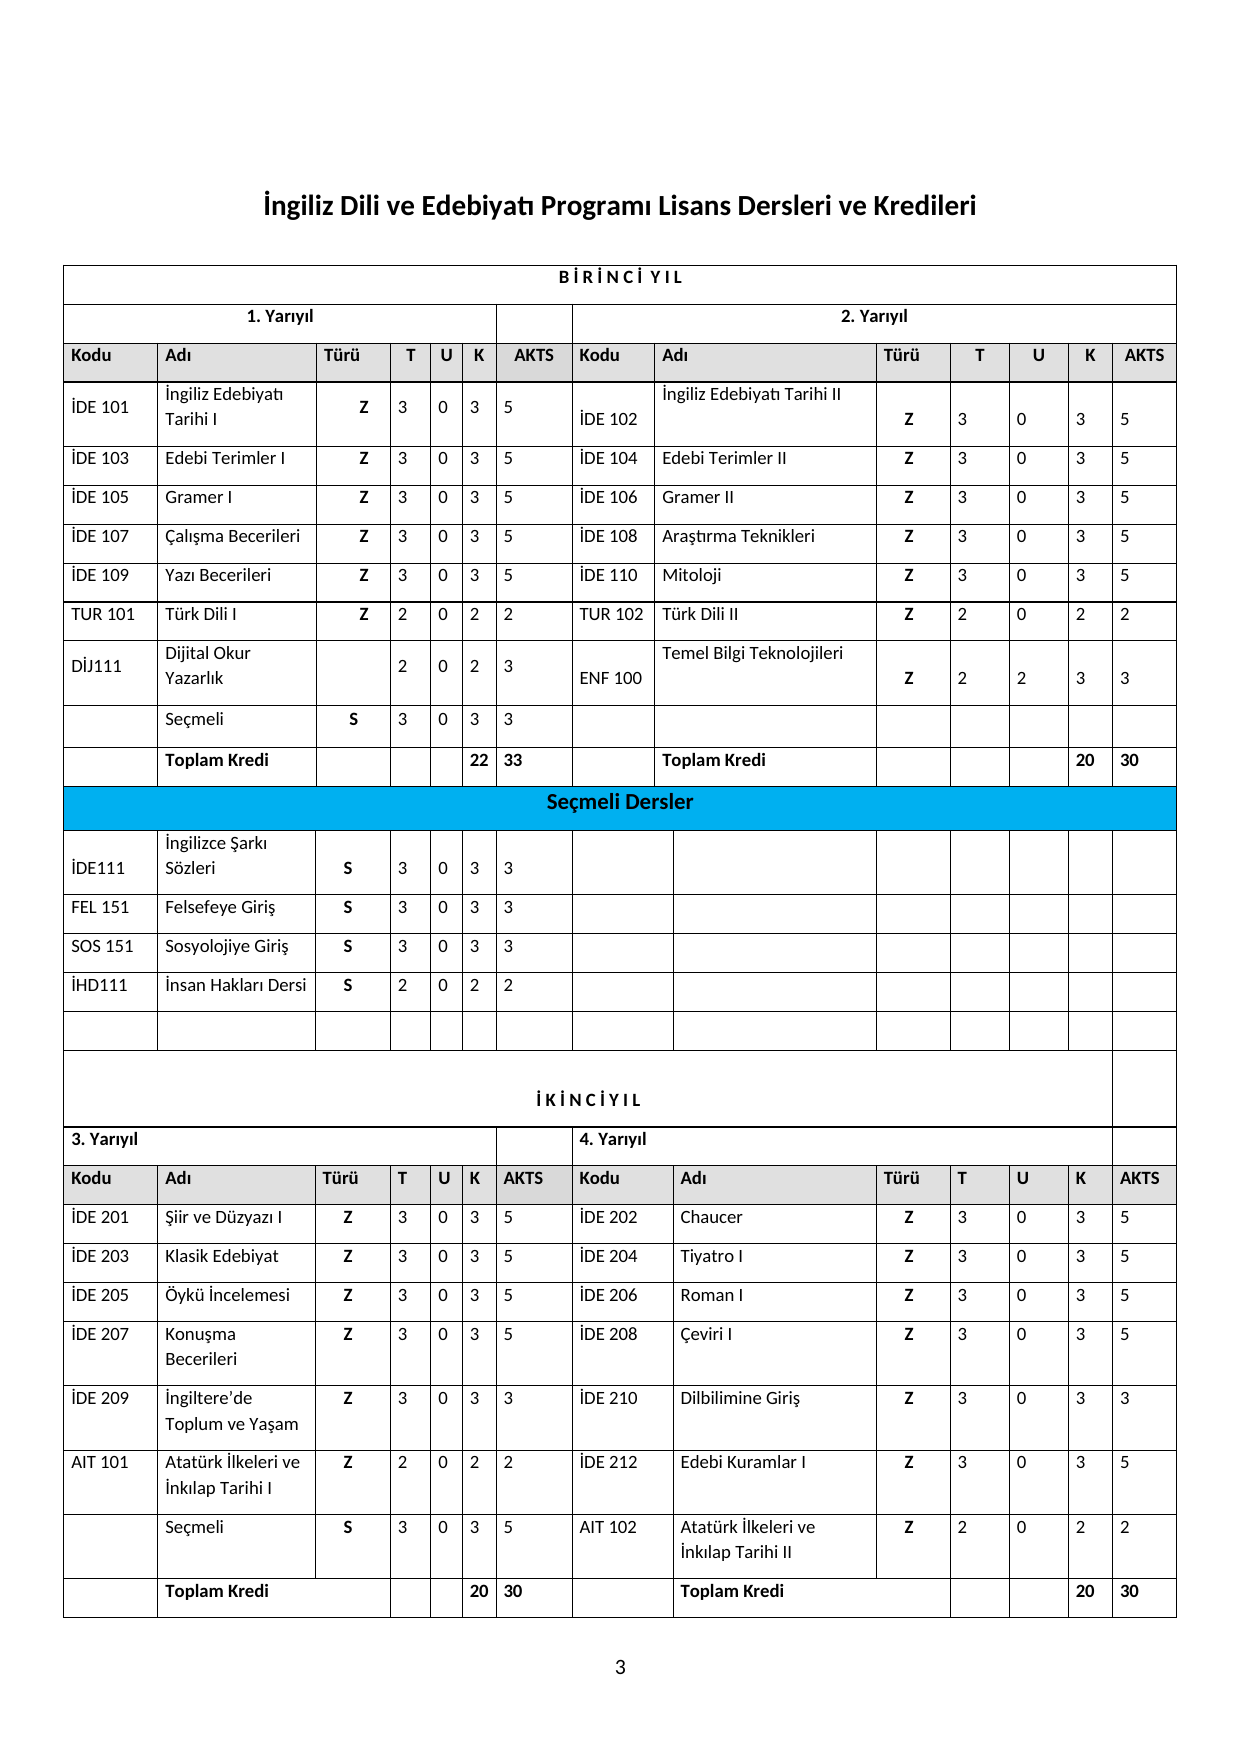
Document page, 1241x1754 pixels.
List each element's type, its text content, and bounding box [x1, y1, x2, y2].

table_cell Z [316, 1322, 390, 1385]
table_cell 0 [1010, 383, 1068, 446]
table_cell 20 [463, 1579, 496, 1617]
table_cell Adı [158, 1166, 315, 1204]
table_cell Z [877, 1451, 950, 1514]
table_cell [1069, 973, 1112, 1011]
table_cell [655, 706, 876, 747]
table_cell 3 [463, 895, 496, 933]
table_cell [1069, 706, 1112, 747]
table_cell İDE 103 [64, 447, 157, 484]
table_cell 3 [951, 1322, 1009, 1385]
table_cell 3 [463, 831, 496, 894]
table_cell 20 [1069, 1579, 1112, 1617]
table_cell Felsefeye Giriş [158, 895, 315, 933]
table_cell 0 [1010, 1205, 1068, 1243]
table_cell 3 [1069, 525, 1112, 562]
table_cell 22 [463, 748, 496, 786]
table_cell 0 [431, 486, 462, 523]
table_cell 0 [1010, 525, 1068, 562]
table_cell [463, 1012, 496, 1050]
table_cell 0 [431, 895, 462, 933]
table_cell [1113, 831, 1176, 894]
table_cell [674, 895, 876, 933]
table_cell 5 [497, 1283, 572, 1321]
table_cell Z [877, 1244, 950, 1282]
table_cell 2 [1113, 603, 1176, 640]
table_cell 2 [951, 603, 1009, 640]
table_cell İDE 102 [573, 383, 654, 446]
table_cell Gramer II [655, 486, 876, 523]
table_cell S [316, 831, 390, 894]
table_cell [877, 973, 950, 1011]
table_cell 0 [431, 564, 462, 601]
table_cell 3 [391, 1515, 430, 1578]
table_cell [1010, 1012, 1068, 1050]
table_cell Z [877, 447, 950, 484]
table_cell [316, 1012, 390, 1050]
table_cell İDE 206 [573, 1283, 673, 1321]
table_cell 3 [463, 1322, 496, 1385]
table_cell [497, 305, 572, 342]
table_cell İDE 209 [64, 1386, 157, 1449]
table_cell 30 [1113, 1579, 1176, 1617]
table_cell 5 [497, 564, 572, 601]
table_cell Türü [877, 344, 950, 381]
table_cell S [317, 706, 390, 747]
table_cell [1010, 748, 1068, 786]
table_cell [1010, 706, 1068, 747]
table_cell 3 [463, 1386, 496, 1449]
table_cell 3 [391, 895, 430, 933]
table_cell TUR 101 [64, 603, 157, 640]
table_cell 2 [951, 1515, 1009, 1578]
table_cell İDE 104 [573, 447, 654, 484]
table_cell [573, 895, 673, 933]
table_cell İDE 109 [64, 564, 157, 601]
table_cell Kodu [573, 344, 654, 381]
table_cell Klasik Edebiyat [158, 1244, 315, 1282]
table_cell 2 [391, 641, 430, 704]
table_cell 3 [391, 564, 430, 601]
table_cell 3 [463, 486, 496, 523]
table_cell ENF 100 [573, 641, 654, 704]
table_cell [573, 831, 673, 894]
table_cell [674, 831, 876, 894]
table_cell 0 [431, 447, 462, 484]
table_cell İDE 207 [64, 1322, 157, 1385]
table_cell Dilbilimine Giriş [674, 1386, 876, 1449]
table_cell K [463, 344, 496, 381]
table_cell Araştırma Teknikleri [655, 525, 876, 562]
table_cell [317, 748, 390, 786]
table_cell İDE 107 [64, 525, 157, 562]
table_cell Z [317, 525, 390, 562]
table_cell İDE 201 [64, 1205, 157, 1243]
table_cell 2 [391, 603, 430, 640]
table_cell 3 [951, 383, 1009, 446]
table_cell 5 [497, 1205, 572, 1243]
table_cell Toplam Kredi [674, 1579, 950, 1617]
table_cell Z [877, 486, 950, 523]
table_cell 5 [1113, 383, 1176, 446]
table_cell 0 [431, 603, 462, 640]
table_cell [951, 831, 1009, 894]
table_cell 5 [497, 1322, 572, 1385]
table_cell [64, 1579, 157, 1617]
table_cell 0 [431, 383, 462, 446]
table_cell [1113, 1012, 1176, 1050]
table_cell 2 [463, 1451, 496, 1514]
table_cell [1010, 1579, 1068, 1617]
table_cell [1010, 934, 1068, 972]
table_cell İngiltere’de Toplum ve Yaşam [158, 1386, 315, 1449]
table_cell 4. Yarıyıl [573, 1128, 1112, 1165]
table_cell 3 [391, 934, 430, 972]
table_cell 3 [463, 706, 496, 747]
table_cell 3 [497, 641, 572, 704]
table_cell Gramer I [158, 486, 316, 523]
table_cell 3 [1069, 1451, 1112, 1514]
table_cell AIT 101 [64, 1451, 157, 1514]
table_cell 3 [951, 525, 1009, 562]
table_cell 3 [391, 447, 430, 484]
table_cell İngiliz Edebiyatı Tarihi I [158, 383, 316, 446]
table_cell 3 [463, 1244, 496, 1282]
table_cell U [431, 344, 462, 381]
table_cell Türk Dili I [158, 603, 316, 640]
table_cell [64, 748, 157, 786]
table_cell 5 [1113, 1322, 1176, 1385]
table_cell [1113, 934, 1176, 972]
table_cell Z [877, 603, 950, 640]
table_cell T [951, 344, 1009, 381]
table_cell 3 [951, 1205, 1009, 1243]
table_cell [1113, 1128, 1176, 1165]
table_cell 3 [463, 447, 496, 484]
table_cell [573, 973, 673, 1011]
table_cell Mitoloji [655, 564, 876, 601]
table_cell Sosyolojiye Giriş [158, 934, 315, 972]
table_cell Türü [877, 1166, 950, 1204]
table_cell Z [317, 447, 390, 484]
table_cell 3. Yarıyıl [64, 1128, 496, 1165]
table_cell [431, 1012, 462, 1050]
table_cell 0 [431, 706, 462, 747]
table_cell 3 [1069, 1244, 1112, 1282]
table_cell 3 [497, 706, 572, 747]
table_cell 20 [1069, 748, 1112, 786]
table_cell AKTS [1113, 344, 1176, 381]
table_cell T [391, 1166, 430, 1204]
table_cell 3 [951, 1386, 1009, 1449]
table_cell Kodu [64, 344, 157, 381]
table_cell 3 [497, 895, 572, 933]
table_cell Çalışma Becerileri [158, 525, 316, 562]
table_cell AIT 102 [573, 1515, 673, 1578]
table_cell İDE 108 [573, 525, 654, 562]
table_cell [951, 934, 1009, 972]
table_cell 0 [1010, 1283, 1068, 1321]
table_cell AKTS [1113, 1166, 1176, 1204]
table_cell Yazı Becerileri [158, 564, 316, 601]
table_cell 3 [391, 486, 430, 523]
table_cell Z [877, 1283, 950, 1321]
table_cell [951, 1012, 1009, 1050]
table_cell 3 [1113, 1386, 1176, 1449]
table_cell 3 [463, 934, 496, 972]
table_cell [877, 895, 950, 933]
table_cell 3 [463, 1205, 496, 1243]
table_cell 3 [951, 1244, 1009, 1282]
table_cell Atatürk İlkeleri ve İnkılap Tarihi II [674, 1515, 876, 1578]
table_cell 3 [463, 525, 496, 562]
table_cell [1010, 895, 1068, 933]
table_cell Türü [316, 1166, 390, 1204]
table_cell 2 [391, 973, 430, 1011]
table_cell [674, 973, 876, 1011]
table_cell U [431, 1166, 462, 1204]
table_cell [573, 934, 673, 972]
table_cell İDE 202 [573, 1205, 673, 1243]
table_cell [877, 706, 950, 747]
table_header B İ R İ N C İ Y I L [64, 266, 1176, 303]
table_cell [674, 934, 876, 972]
table_cell DİJ111 [64, 641, 157, 704]
table_cell Atatürk İlkeleri ve İnkılap Tarihi I [158, 1451, 315, 1514]
table_cell Edebi Terimler I [158, 447, 316, 484]
table_cell Konuşma Becerileri [158, 1322, 315, 1385]
table_cell Z [877, 1205, 950, 1243]
table_cell 5 [1113, 525, 1176, 562]
table_cell İDE 212 [573, 1451, 673, 1514]
table_cell Z [317, 383, 390, 446]
table_cell [573, 748, 654, 786]
table_cell 3 [1069, 486, 1112, 523]
table_cell 3 [391, 1386, 430, 1449]
table_cell Türü [317, 344, 390, 381]
table_cell 0 [1010, 447, 1068, 484]
table_cell 3 [463, 564, 496, 601]
table_cell 3 [391, 1205, 430, 1243]
table_cell Toplam Kredi [158, 1579, 390, 1617]
table_cell [951, 706, 1009, 747]
table_cell 0 [1010, 1386, 1068, 1449]
table_cell 0 [1010, 1451, 1068, 1514]
table_cell K [1069, 344, 1112, 381]
table_cell 3 [951, 486, 1009, 523]
table_cell [1069, 831, 1112, 894]
table_cell [1113, 973, 1176, 1011]
table_cell 3 [1069, 447, 1112, 484]
table_cell 5 [1113, 447, 1176, 484]
table_cell 5 [1113, 1244, 1176, 1282]
table_cell İDE 204 [573, 1244, 673, 1282]
table_cell İ K İ N C İ Y I L [64, 1051, 1112, 1126]
table_cell S [316, 895, 390, 933]
table_cell Z [877, 641, 950, 704]
table_cell 3 [951, 447, 1009, 484]
table_cell [951, 748, 1009, 786]
table_cell 30 [497, 1579, 572, 1617]
table_cell Z [316, 1244, 390, 1282]
table_cell [573, 1579, 673, 1617]
table_cell 0 [1010, 1244, 1068, 1282]
table_cell Adı [674, 1166, 876, 1204]
table_cell 3 [391, 1283, 430, 1321]
table_cell İngiliz Edebiyatı Tarihi II [655, 383, 876, 446]
table_cell 5 [1113, 564, 1176, 601]
table_cell [1113, 1051, 1176, 1126]
table_cell 2 [463, 641, 496, 704]
table_cell Z [317, 486, 390, 523]
table_cell Adı [655, 344, 876, 381]
table_cell 0 [431, 1451, 462, 1514]
table_cell K [1069, 1166, 1112, 1204]
table_cell 3 [1069, 564, 1112, 601]
table_cell Dijital Okur Yazarlık [158, 641, 316, 704]
table_cell 30 [1113, 748, 1176, 786]
table_cell 5 [1113, 1451, 1176, 1514]
table_cell SOS 151 [64, 934, 157, 972]
table_cell 2 [951, 641, 1009, 704]
table_cell [877, 831, 950, 894]
table_cell Z [317, 564, 390, 601]
table_cell [1010, 973, 1068, 1011]
table_cell [391, 1012, 430, 1050]
table_cell 0 [431, 525, 462, 562]
table_cell Çeviri I [674, 1322, 876, 1385]
table_cell [497, 1012, 572, 1050]
table_cell İDE111 [64, 831, 157, 894]
table_cell Z [317, 603, 390, 640]
table_cell Z [877, 383, 950, 446]
table_cell [497, 1128, 572, 1165]
table_cell İDE 105 [64, 486, 157, 523]
table_cell 0 [431, 973, 462, 1011]
table_cell 5 [1113, 1205, 1176, 1243]
table_cell K [463, 1166, 496, 1204]
table_cell 3 [391, 706, 430, 747]
table_cell AKTS [497, 344, 572, 381]
table_cell İngilizce Şarkı Sözleri [158, 831, 315, 894]
table_cell 0 [1010, 486, 1068, 523]
table_cell [1010, 831, 1068, 894]
table_cell 5 [1113, 486, 1176, 523]
table_cell 2 [497, 1451, 572, 1514]
table_cell 5 [497, 447, 572, 484]
table_cell [431, 1579, 462, 1617]
table_cell [674, 1012, 876, 1050]
table_cell İDE 101 [64, 383, 157, 446]
table_cell 3 [1069, 383, 1112, 446]
table_cell Z [316, 1386, 390, 1449]
table_cell 3 [391, 1244, 430, 1282]
table_cell 0 [431, 641, 462, 704]
table_cell [391, 1579, 430, 1617]
table_cell 3 [497, 934, 572, 972]
table_cell 0 [431, 1386, 462, 1449]
table_cell Z [877, 564, 950, 601]
table_cell 3 [391, 831, 430, 894]
table_cell 2 [391, 1451, 430, 1514]
table_cell Seçmeli [158, 1515, 315, 1578]
table_cell 2 [1069, 1515, 1112, 1578]
table_cell 5 [497, 525, 572, 562]
table_cell 3 [1069, 1322, 1112, 1385]
table_cell [877, 748, 950, 786]
table_cell 3 [1113, 641, 1176, 704]
table_cell Z [877, 525, 950, 562]
table_cell [877, 1012, 950, 1050]
table_cell İDE 208 [573, 1322, 673, 1385]
table_cell [951, 973, 1009, 1011]
table_cell 0 [431, 1244, 462, 1282]
table_cell İDE 203 [64, 1244, 157, 1282]
table_cell 0 [431, 934, 462, 972]
table_cell İDE 106 [573, 486, 654, 523]
table_cell 0 [431, 1515, 462, 1578]
table_cell 5 [497, 486, 572, 523]
table_cell S [316, 1515, 390, 1578]
table_cell Kodu [573, 1166, 673, 1204]
table_cell 3 [463, 1283, 496, 1321]
table_cell Z [316, 1283, 390, 1321]
table_cell [1069, 934, 1112, 972]
table_cell 0 [1010, 1515, 1068, 1578]
table_cell U [1010, 344, 1068, 381]
table_cell 1. Yarıyıl [64, 305, 496, 342]
table_cell 2. Yarıyıl [573, 305, 1176, 342]
table_cell Z [877, 1386, 950, 1449]
table_cell İHD111 [64, 973, 157, 1011]
subtitle İngiliz Dili ve Edebiyatı Programı Lisans Dersleri ve Kredileri [118, 187, 1122, 223]
table_cell İDE 205 [64, 1283, 157, 1321]
table_cell 5 [497, 383, 572, 446]
table_cell Edebi Kuramlar I [674, 1451, 876, 1514]
table_cell 0 [431, 1283, 462, 1321]
table_cell 3 [951, 564, 1009, 601]
table_cell [1069, 895, 1112, 933]
table_cell 3 [463, 383, 496, 446]
table_cell 3 [1069, 1386, 1112, 1449]
table_cell Kodu [64, 1166, 157, 1204]
table_cell Öykü İncelemesi [158, 1283, 315, 1321]
table_cell 5 [1113, 1283, 1176, 1321]
table_cell 3 [391, 525, 430, 562]
table_cell Türk Dili II [655, 603, 876, 640]
table_cell TUR 102 [573, 603, 654, 640]
table_cell 3 [1069, 1283, 1112, 1321]
table_cell T [391, 344, 430, 381]
table_cell 3 [497, 831, 572, 894]
table_cell [1113, 895, 1176, 933]
table_cell Toplam Kredi [655, 748, 876, 786]
table_cell [951, 1579, 1009, 1617]
table_cell İDE 110 [573, 564, 654, 601]
table_cell Z [877, 1515, 950, 1578]
table_cell Seçmeli [158, 706, 316, 747]
table_cell 2 [497, 973, 572, 1011]
table_cell [1069, 1012, 1112, 1050]
table_cell 3 [951, 1451, 1009, 1514]
table_cell 3 [463, 1515, 496, 1578]
table_cell 3 [1069, 641, 1112, 704]
table_cell 0 [431, 1205, 462, 1243]
table_cell FEL 151 [64, 895, 157, 933]
table_cell Temel Bilgi Teknolojileri [655, 641, 876, 704]
table_cell 0 [1010, 603, 1068, 640]
table_cell 2 [1069, 603, 1112, 640]
table_cell [64, 1012, 157, 1050]
table_cell 2 [1010, 641, 1068, 704]
table_cell İDE 210 [573, 1386, 673, 1449]
table_cell [158, 1012, 315, 1050]
table_cell [64, 706, 157, 747]
table_cell S [316, 973, 390, 1011]
table_cell 3 [497, 1386, 572, 1449]
table_cell Roman I [674, 1283, 876, 1321]
table_cell 2 [497, 603, 572, 640]
table_cell 5 [497, 1515, 572, 1578]
table_cell 33 [497, 748, 572, 786]
table_cell 2 [1113, 1515, 1176, 1578]
table_cell T [951, 1166, 1009, 1204]
table_cell 3 [391, 1322, 430, 1385]
table_cell Z [316, 1451, 390, 1514]
table_cell [317, 641, 390, 704]
table_cell [573, 1012, 673, 1050]
table_cell [951, 895, 1009, 933]
table_cell 0 [431, 1322, 462, 1385]
table_cell U [1010, 1166, 1068, 1204]
table_cell [877, 934, 950, 972]
table_cell S [316, 934, 390, 972]
table_cell 3 [391, 383, 430, 446]
table_cell [1113, 706, 1176, 747]
table_cell İnsan Hakları Dersi [158, 973, 315, 1011]
table_cell AKTS [497, 1166, 572, 1204]
table_cell 0 [431, 831, 462, 894]
table_cell 2 [463, 603, 496, 640]
table_cell 2 [463, 973, 496, 1011]
table_cell [431, 748, 462, 786]
table_cell Tiyatro I [674, 1244, 876, 1282]
table_cell [64, 1515, 157, 1578]
table_cell Z [316, 1205, 390, 1243]
table_cell Seçmeli Dersler [64, 787, 1176, 830]
table_cell [573, 706, 654, 747]
table_cell 0 [1010, 1322, 1068, 1385]
table_cell Edebi Terimler II [655, 447, 876, 484]
table_cell 3 [951, 1283, 1009, 1321]
table_cell Adı [158, 344, 316, 381]
table_cell Toplam Kredi [158, 748, 316, 786]
table_cell Şiir ve Düzyazı I [158, 1205, 315, 1243]
table_cell Chaucer [674, 1205, 876, 1243]
table_cell 0 [1010, 564, 1068, 601]
table_cell Z [877, 1322, 950, 1385]
table_cell [391, 748, 430, 786]
table_cell 3 [1069, 1205, 1112, 1243]
table_cell 5 [497, 1244, 572, 1282]
